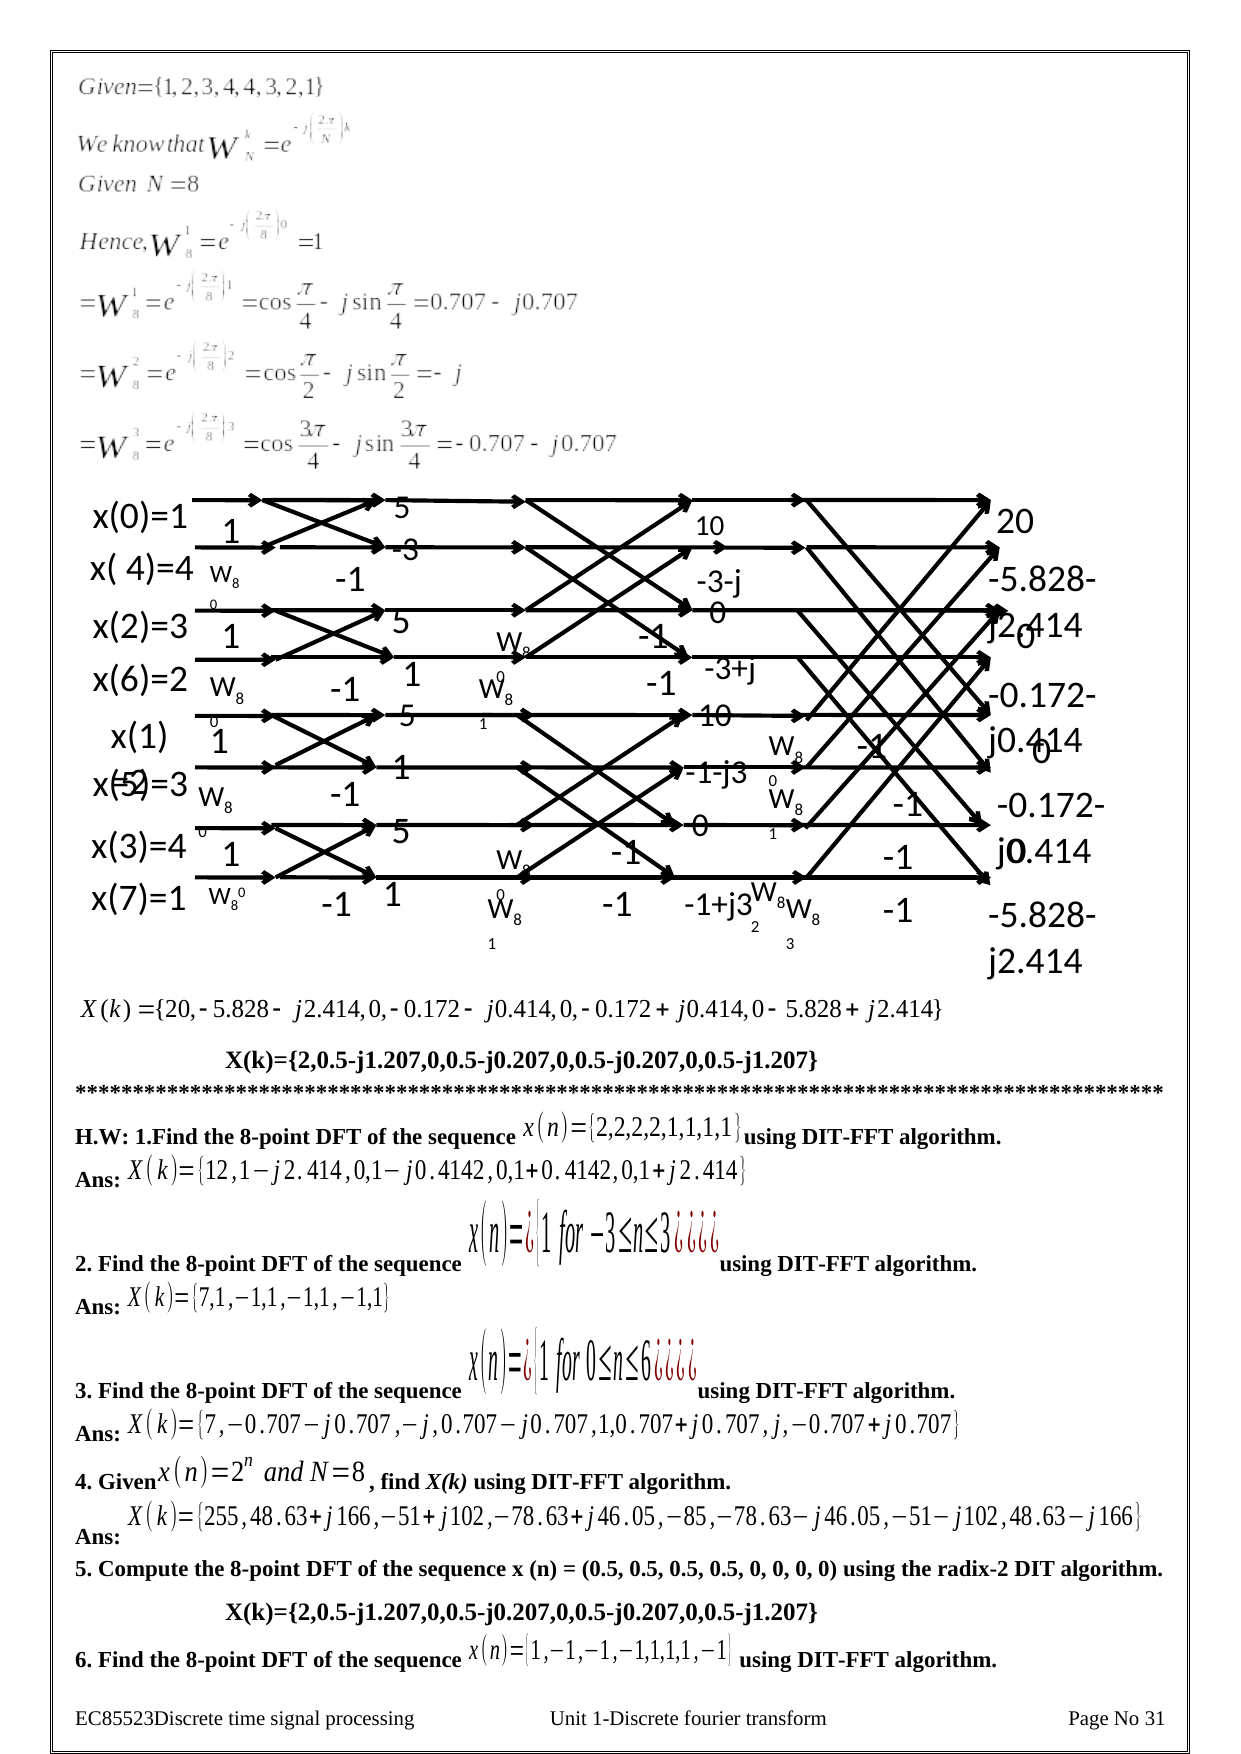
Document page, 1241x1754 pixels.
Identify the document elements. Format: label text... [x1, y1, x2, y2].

text 6. Find the 8-point DFT of the sequence using DIT-FFT algorithm. [75, 1632, 1165, 1673]
text H.W: 1.Find the 8-point DFT of the sequence using DIT-FFT algorithm. [75, 1110, 1165, 1149]
text 5. Compute the 8-point DFT of the sequence x (n) = (0.5, 0.5, 0.5, 0.5, 0, 0, 0, 0) using the radix-2 DIT algorithm. [75, 1555, 1165, 1581]
text Ans: [75, 1153, 1165, 1192]
text 2. Find the 8-point DFT of the sequence using DIT-FFT algorithm. [75, 1196, 1165, 1276]
text 4. Given, find X(k) using DIT-FFT algorithm. [75, 1450, 1165, 1494]
text X(k)={2,0.5-j1.207,0,0.5-j0.207,0,0.5-j0.207,0,0.5-j1.207} [150, 1585, 1165, 1626]
text Ans: [75, 1280, 1165, 1319]
text *********************************************************************************************** [75, 1079, 1165, 1106]
text Ans: [75, 1407, 1165, 1446]
text Ans: [75, 1498, 1165, 1549]
text 3. Find the 8-point DFT of the sequence using DIT-FFT algorithm. [75, 1323, 1165, 1403]
text X(k)={2,0.5-j1.207,0,0.5-j0.207,0,0.5-j0.207,0,0.5-j1.207} [150, 1033, 1165, 1073]
